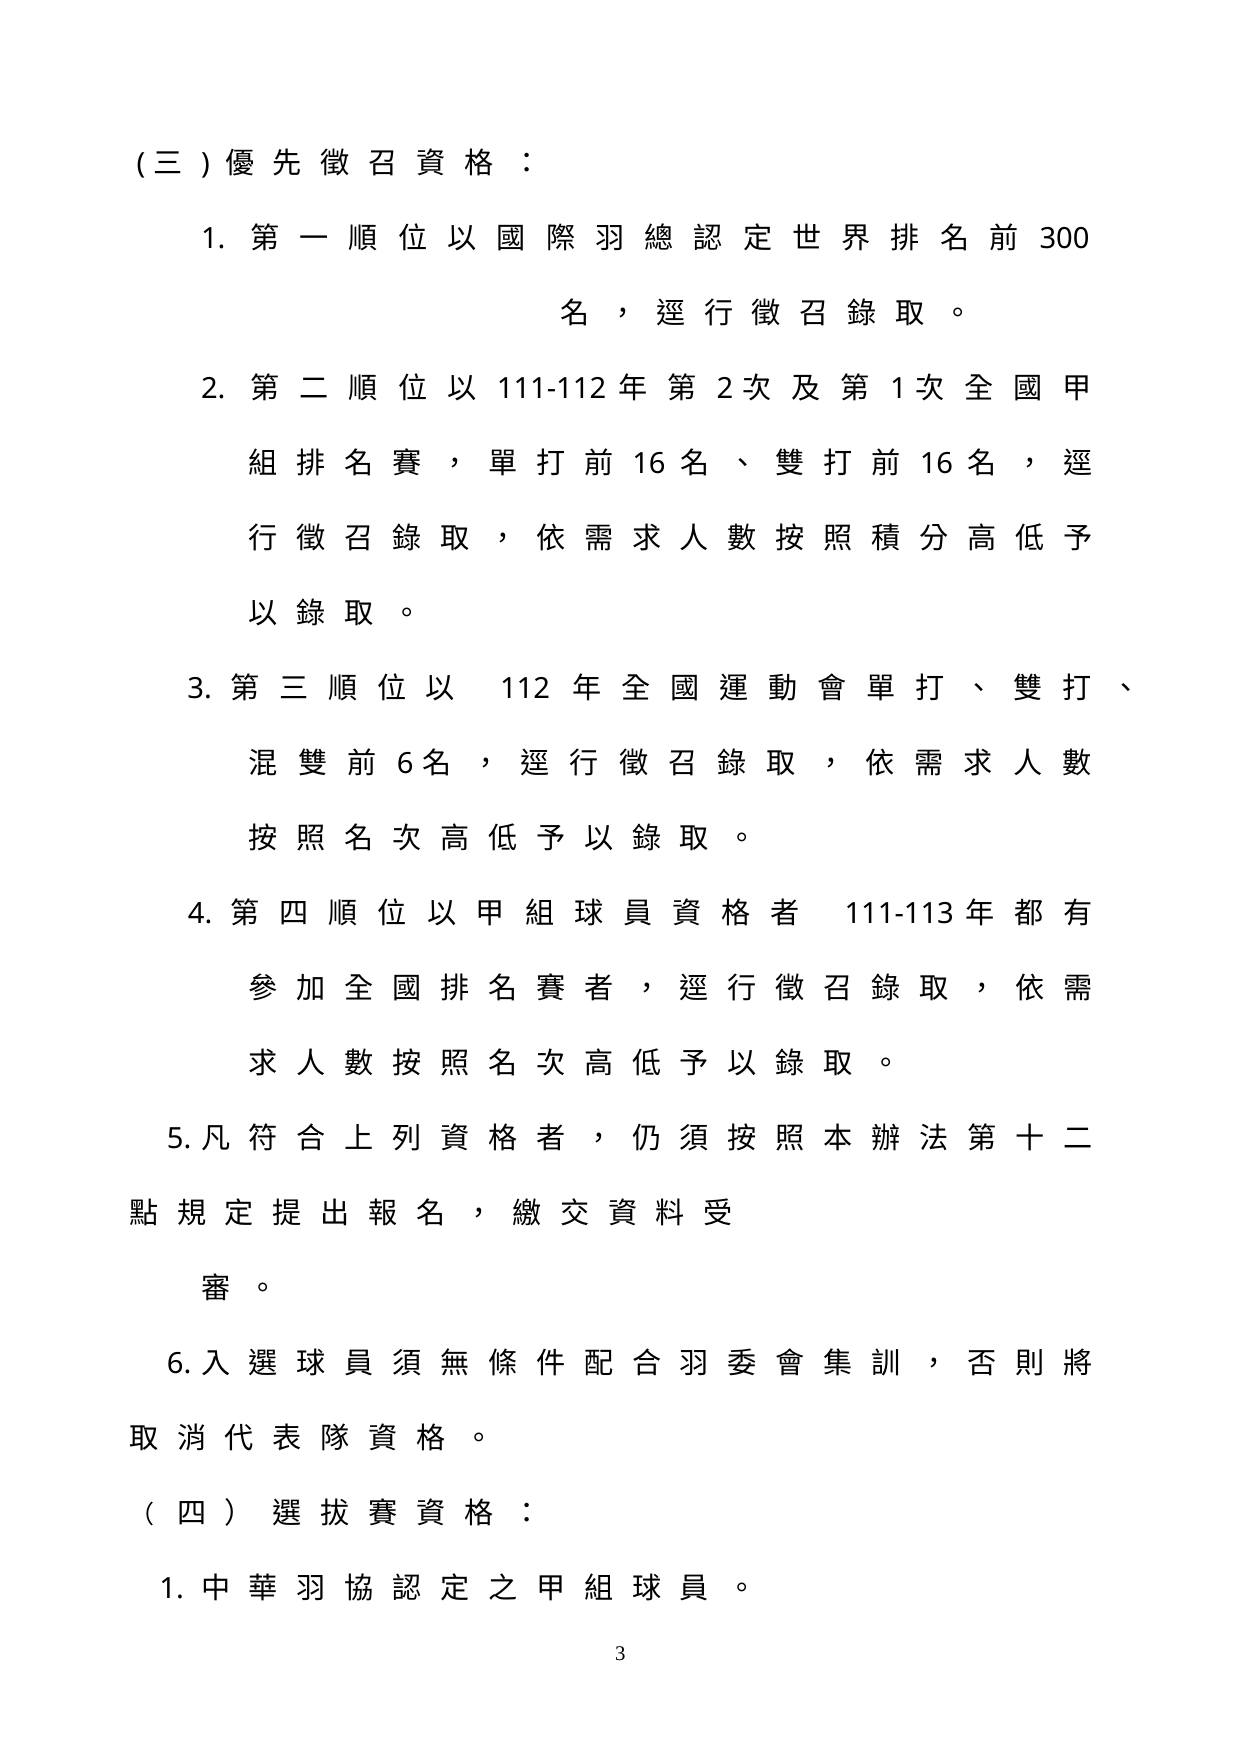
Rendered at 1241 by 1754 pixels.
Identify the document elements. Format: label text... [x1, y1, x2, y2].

text 3.第三順位以 112年全國運動會單打、雙打、混雙前6名，逕行徵召錄取，依需求人數按照名次高低予以錄取。 [144, 649, 1111, 874]
text 6.入選球員須無條件配合羽委會集訓，否則將取消代表隊資格。 [129, 1324, 1111, 1474]
text 4.第四順位以甲組球員資格者 111-113年都有參加全國排名賽者，逕行徵召錄取，依需求人數按照名次高低予以錄取。 [144, 874, 1111, 1099]
text 1.第一順位以國際羽總認定世界排名前300名，逕行徵召錄取。 [200, 199, 1111, 349]
text 審。 [129, 1249, 1111, 1324]
text （四）選拔賽資格： [129, 1474, 1111, 1549]
text 5.凡符合上列資格者，仍須按照本辦法第十二點規定提出報名，繳交資料受 [129, 1099, 1111, 1249]
text (三)優先徵召資格： [129, 124, 1111, 199]
text 2.第二順位以111-112年第2次及第1次全國甲組排名賽，單打前16名、雙打前16名，逕行徵召錄取，依需求人數按照積分高低予以錄取。 [200, 349, 1111, 649]
text 1.中華羽協認定之甲組球員。 [129, 1549, 1111, 1624]
